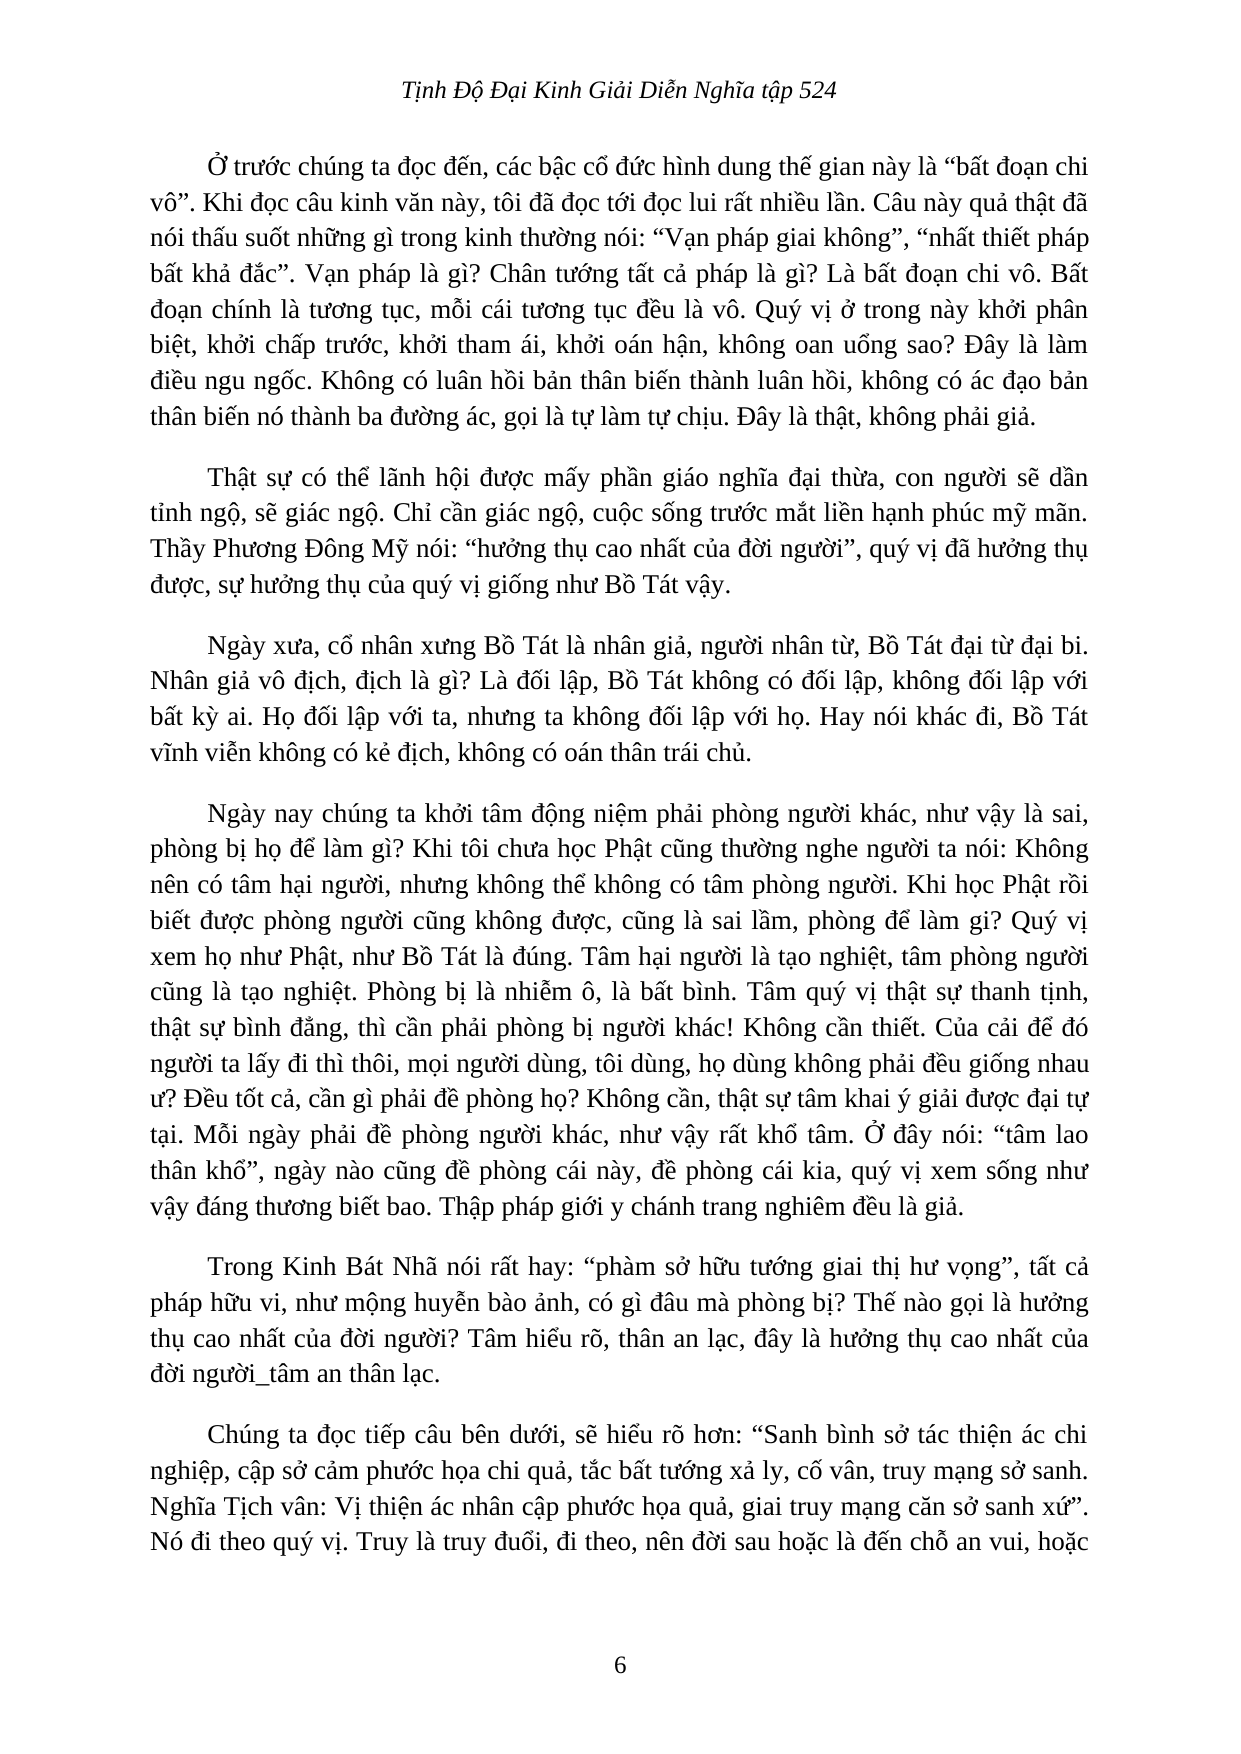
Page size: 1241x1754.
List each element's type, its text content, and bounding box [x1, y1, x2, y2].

text Ngày xưa, cổ nhân xưng Bồ Tát là nhân giả, người nhân từ, Bồ Tát đại từ đại bi. Nhân giả vô địch, địch là gì? Là đối lập, Bồ Tát không có đối lập, không đối lập với bất kỳ ai. Họ đối lập với ta, nhưng ta không đối lập với họ. Hay nói khác đi, Bồ Tát vĩnh viễn không có kẻ địch, không có oán thân trái chủ. [150, 629, 1090, 767]
text Ngày nay chúng ta khởi tâm động niệm phải phòng người khác, như vậy là sai, phòng bị họ để làm gì? Khi tôi chưa học Phật cũng thường nghe người ta nói: Không nên có tâm hại người, nhưng không thể không có tâm phòng người. Khi học Phật rồi biết được phòng người cũng không được, cũng là sai lầm, phòng để làm gi? Quý vị xem họ như Phật, như Bồ Tát là đúng. Tâm hại người là tạo nghiệt, tâm phòng người cũng là tạo nghiệt. Phòng bị là nhiễm ô, là bất bình. Tâm quý vị thật sự thanh tịnh, thật sự bình đẳng, thì cần phải phòng bị người khác! Không cần thiết. Của cải để đó người ta lấy đi thì thôi, mọi người dùng, tôi dùng, họ dùng không phải đều giống nhau ư? Đều tốt cả, cần gì phải đề phòng họ? Không cần, thật sự tâm khai ý giải được đại tự tại. Mỗi ngày phải đề phòng người khác, như vậy rất khổ tâm. Ở đây nói: “tâm lao thân khổ”, ngày nào cũng đề phòng cái này, đề phòng cái kia, quý vị xem sống như vậy đáng thương biết bao. Thập pháp giới y chánh trang nghiêm đều là giả. [150, 797, 1090, 1221]
text Trong Kinh Bát Nhã nói rất hay: “phàm sở hữu tướng giai thị hư vọng”, tất cả pháp hữu vi, như mộng huyễn bào ảnh, có gì đâu mà phòng bị? Thế nào gọi là hưởng thụ cao nhất của đời người? Tâm hiểu rõ, thân an lạc, đây là hưởng thụ cao nhất của đời người_tâm an thân lạc. [150, 1250, 1090, 1389]
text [150, 1418, 1090, 1557]
text Thật sự có thể lãnh hội được mấy phần giáo nghĩa đại thừa, con người sẽ dần tỉnh ngộ, sẽ giác ngộ. Chỉ cần giác ngộ, cuộc sống trước mắt liền hạnh phúc mỹ mãn. Thầy Phương Đông Mỹ nói: “hưởng thụ cao nhất của đời người”, quý vị đã hưởng thụ được, sự hưởng thụ của quý vị giống như Bồ Tát vậy. [150, 461, 1090, 599]
text Ở trước chúng ta đọc đến, các bậc cổ đức hình dung thế gian này là “bất đoạn chi vô”. Khi đọc câu kinh văn này, tôi đã đọc tới đọc lui rất nhiều lần. Câu này quả thật đã nói thấu suốt những gì trong kinh thường nói: “Vạn pháp giai không”, “nhất thiết pháp bất khả đắc”. Vạn pháp là gì? Chân tướng tất cả pháp là gì? Là bất đoạn chi vô. Bất đoạn chính là tương tục, mỗi cái tương tục đều là vô. Quý vị ở trong này khởi phân biệt, khởi chấp trước, khởi tham ái, khởi oán hận, không oan uổng sao? Đây là làm điều ngu ngốc. Không có luân hồi bản thân biến thành luân hồi, không có ác đạo bản thân biến nó thành ba đường ác, gọi là tự làm tự chịu. Đây là thật, không phải giả. [150, 150, 1090, 431]
